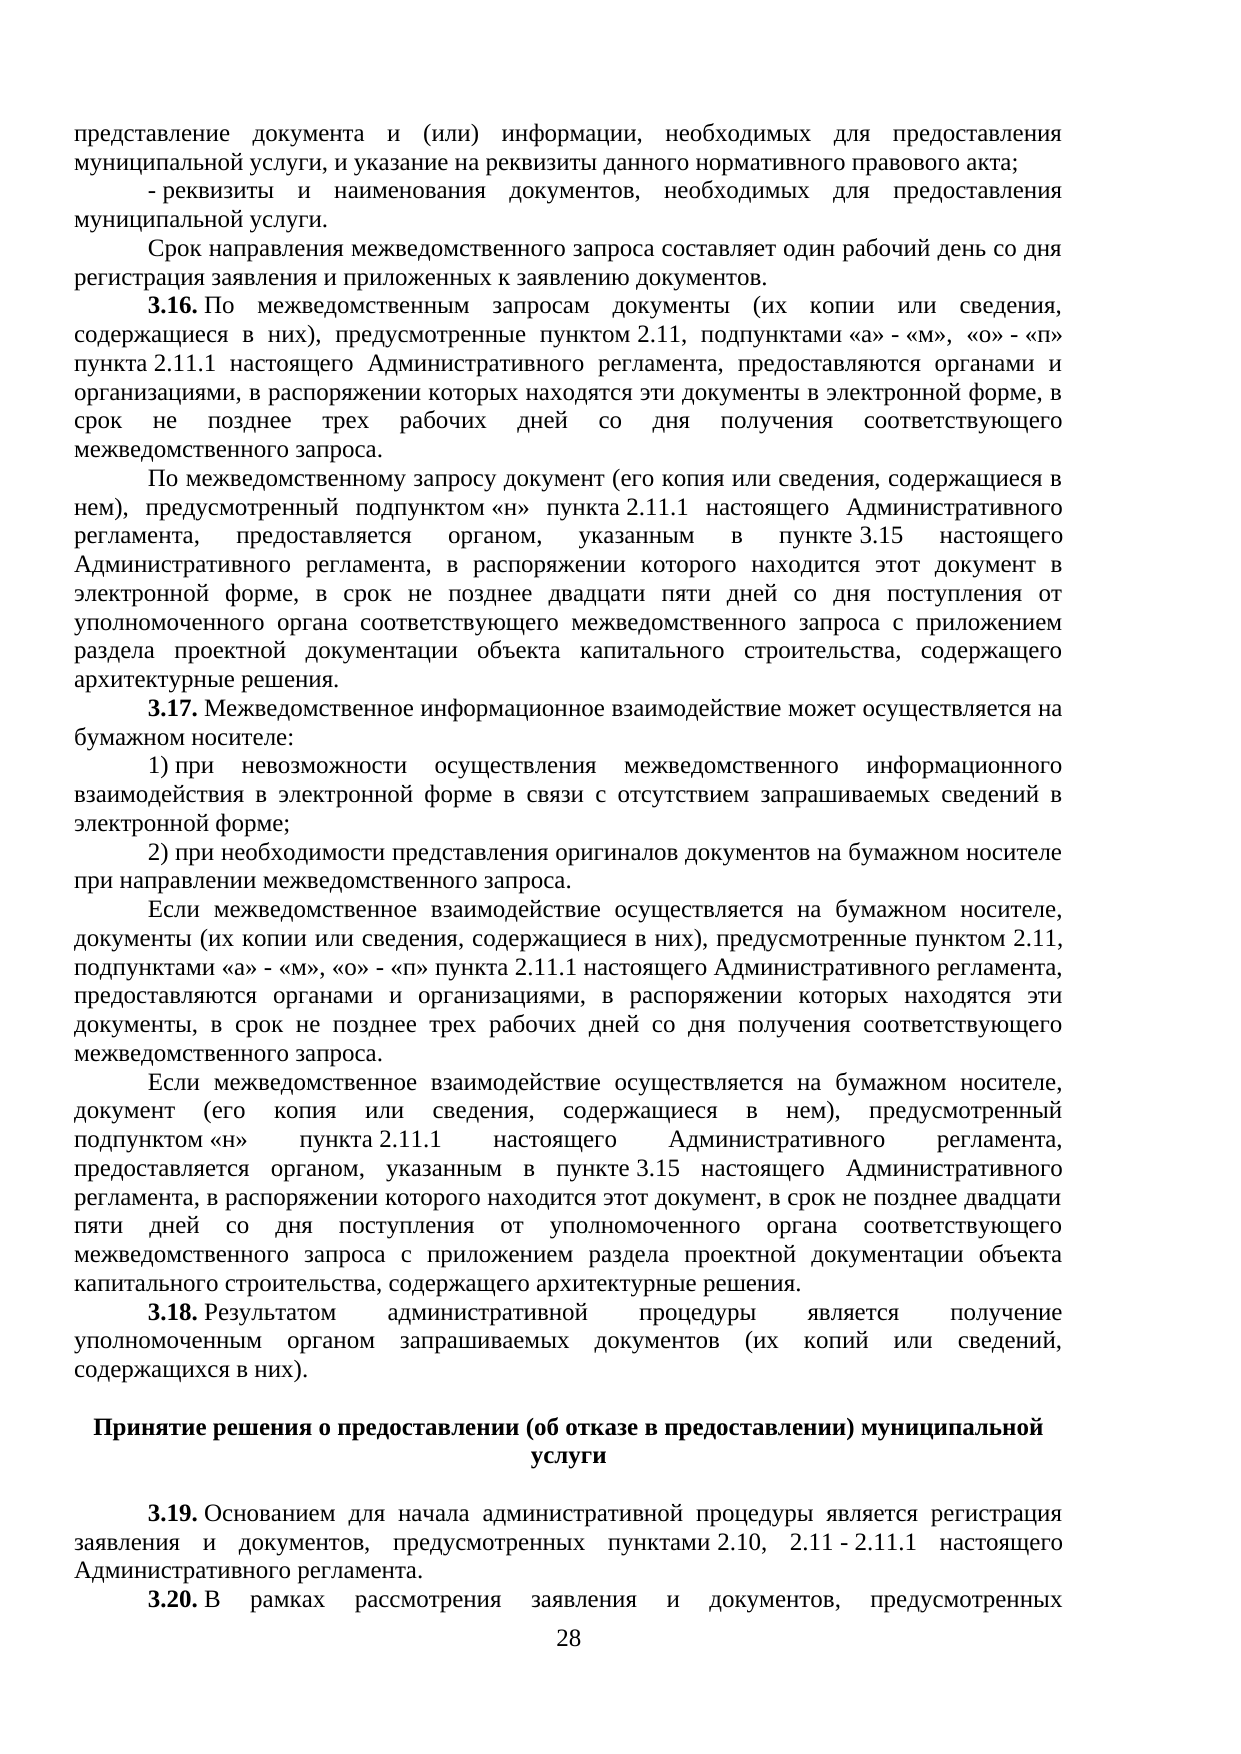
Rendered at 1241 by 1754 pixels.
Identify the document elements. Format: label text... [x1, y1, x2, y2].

text Если межведомственное взаимодействие осуществляется на бумажном носителе, документы (их копии или сведения, содержащиеся в них), предусмотренные пунктом 2.11, подпунктами «а» - «м», «о» - «п» пункта 2.11.1 настоящего Административного регламента, предоставляются органами и организациями, в распоряжении которых находятся эти документы, в срок не позднее трех рабочих дней со дня получения соответствующего межведомственного запроса. [74, 894, 1063, 1067]
text 3.17. Межведомственное информационное взаимодействие может осуществляется на бумажном носителе: [74, 693, 1063, 751]
text По межведомственному запросу документ (его копия или сведения, содержащиеся в нем), предусмотренный подпунктом «н» пункта 2.11.1 настоящего Административного регламента, предоставляется органом, указанным в пункте 3.15 настоящего Административного регламента, в распоряжении которого находится этот документ в электронной форме, в срок не позднее двадцати пяти дней со дня поступления от уполномоченного органа соответствующего межведомственного запроса с приложением раздела проектной документации объекта капитального строительства, содержащего архитектурные решения. [74, 463, 1063, 693]
text 1) при невозможности осуществления межведомственного информационного взаимодействия в электронной форме в связи с отсутствием запрашиваемых сведений в электронной форме; [74, 751, 1063, 837]
text Срок направления межведомственного запроса составляет один рабочий день со дня регистрация заявления и приложенных к заявлению документов. [74, 233, 1063, 291]
text - реквизиты и наименования документов, необходимых для предоставления муниципальной услуги. [74, 176, 1063, 233]
text 3.18. Результатом административной процедуры является получение уполномоченным органом запрашиваемых документов (их копий или сведений, содержащихся в них). [74, 1297, 1063, 1383]
text 2) при необходимости представления оригиналов документов на бумажном носителе при направлении межведомственного запроса. [74, 837, 1063, 894]
text Принятие решения о предоставлении (об отказе в предоставлении) муниципальной услуги [74, 1412, 1063, 1469]
text Если межведомственное взаимодействие осуществляется на бумажном носителе, документ (его копия или сведения, содержащиеся в нем), предусмотренный подпунктом «н» пункта 2.11.1 настоящего Административного регламента, предоставляется органом, указанным в пункте 3.15 настоящего Административного регламента, в распоряжении которого находится этот документ, в срок не позднее двадцати пяти дней со дня поступления от уполномоченного органа соответствующего межведомственного запроса с приложением раздела проектной документации объекта капитального строительства, содержащего архитектурные решения. [74, 1067, 1063, 1297]
text 3.16. По межведомственным запросам документы (их копии или сведения, содержащиеся в них), предусмотренные пунктом 2.11, подпунктами «а» - «м», «о» - «п» пункта 2.11.1 настоящего Административного регламента, предоставляются органами и организациями, в распоряжении которых находятся эти документы в электронной форме, в срок не позднее трех рабочих дней со дня получения соответствующего межведомственного запроса. [74, 291, 1063, 463]
text 3.19. Основанием для начала административной процедуры является регистрация заявления и документов, предусмотренных пунктами 2.10, 2.11 - 2.11.1 настоящего Административного регламента. [74, 1498, 1063, 1584]
